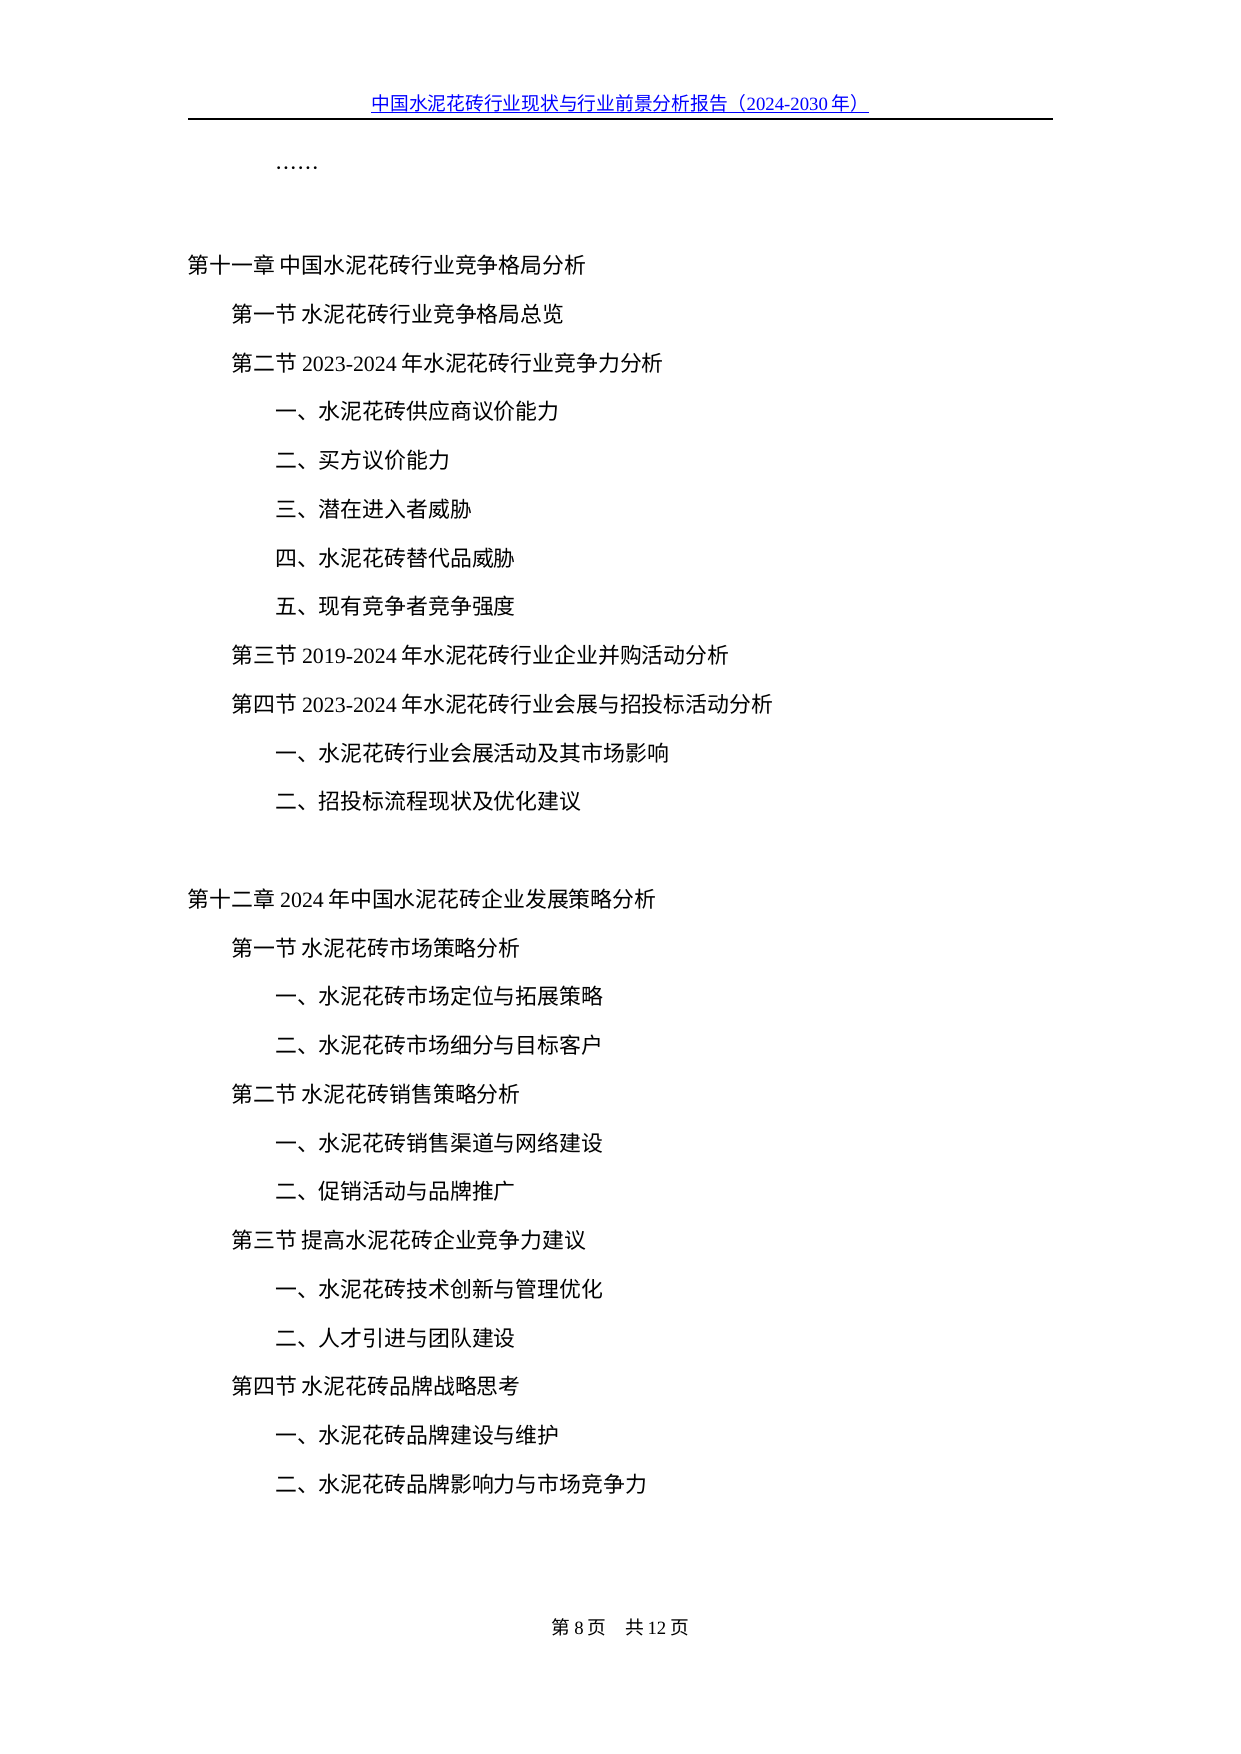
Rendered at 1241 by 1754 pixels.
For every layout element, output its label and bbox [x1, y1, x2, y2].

text [187, 150, 1053, 1499]
